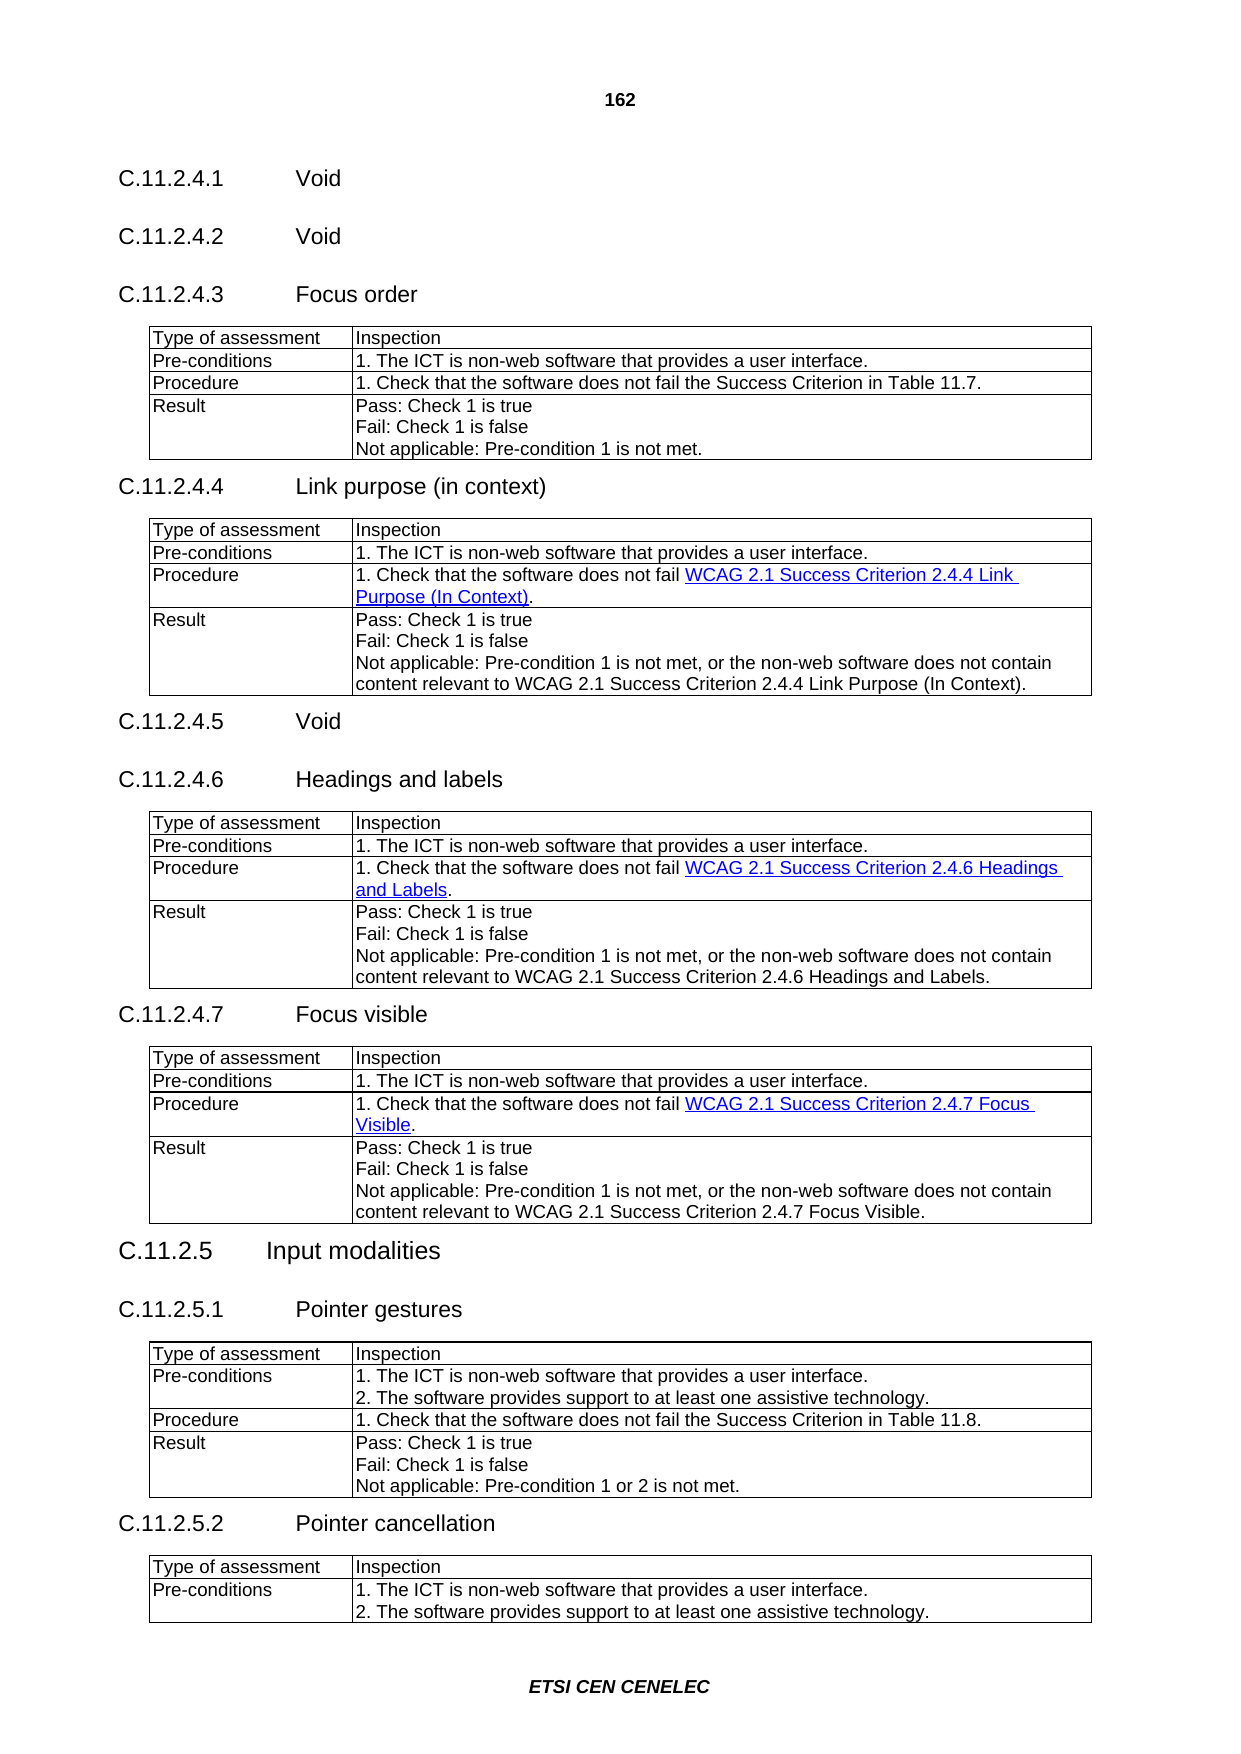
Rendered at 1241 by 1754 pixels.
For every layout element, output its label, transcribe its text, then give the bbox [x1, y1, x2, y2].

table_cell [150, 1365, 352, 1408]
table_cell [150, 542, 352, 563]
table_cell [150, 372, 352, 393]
subtitle C.11.2.4.7 Focus visible [118, 1001, 1122, 1027]
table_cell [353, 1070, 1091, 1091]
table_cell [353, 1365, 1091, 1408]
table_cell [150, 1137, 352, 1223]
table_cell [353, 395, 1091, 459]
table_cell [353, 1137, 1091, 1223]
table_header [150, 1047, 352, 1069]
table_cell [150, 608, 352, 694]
subtitle C.11.2.4.6 Headings and labels [118, 766, 1122, 792]
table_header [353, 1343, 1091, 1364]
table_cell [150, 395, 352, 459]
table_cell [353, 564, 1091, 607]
subtitle C.11.2.4.5 Void [118, 708, 1122, 734]
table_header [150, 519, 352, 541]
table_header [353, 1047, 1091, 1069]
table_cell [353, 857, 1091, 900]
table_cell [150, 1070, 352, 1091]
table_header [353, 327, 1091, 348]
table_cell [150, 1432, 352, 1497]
subtitle C.11.2.5.2 Pointer cancellation [118, 1510, 1122, 1536]
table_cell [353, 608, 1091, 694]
subtitle C.11.2.4.3 Focus order [118, 281, 1122, 307]
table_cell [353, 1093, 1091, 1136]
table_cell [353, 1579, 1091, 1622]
subtitle C.11.2.5 Input modalities [118, 1236, 1122, 1265]
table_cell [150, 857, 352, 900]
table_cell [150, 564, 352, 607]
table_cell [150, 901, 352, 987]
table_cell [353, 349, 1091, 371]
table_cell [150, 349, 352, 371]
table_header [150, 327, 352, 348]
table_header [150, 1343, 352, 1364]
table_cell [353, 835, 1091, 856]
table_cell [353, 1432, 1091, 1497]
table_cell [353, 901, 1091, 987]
subtitle C.11.2.4.1 Void [118, 165, 1122, 192]
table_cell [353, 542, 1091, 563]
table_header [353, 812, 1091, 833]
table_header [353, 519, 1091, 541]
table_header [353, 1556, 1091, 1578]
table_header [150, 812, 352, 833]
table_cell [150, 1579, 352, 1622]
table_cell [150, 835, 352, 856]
subtitle C.11.2.5.1 Pointer gestures [118, 1296, 1122, 1323]
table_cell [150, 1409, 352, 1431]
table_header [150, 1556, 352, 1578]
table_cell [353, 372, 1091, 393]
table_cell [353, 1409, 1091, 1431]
subtitle C.11.2.4.2 Void [118, 223, 1122, 249]
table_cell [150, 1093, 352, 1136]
subtitle C.11.2.4.4 Link purpose (in context) [118, 473, 1122, 499]
